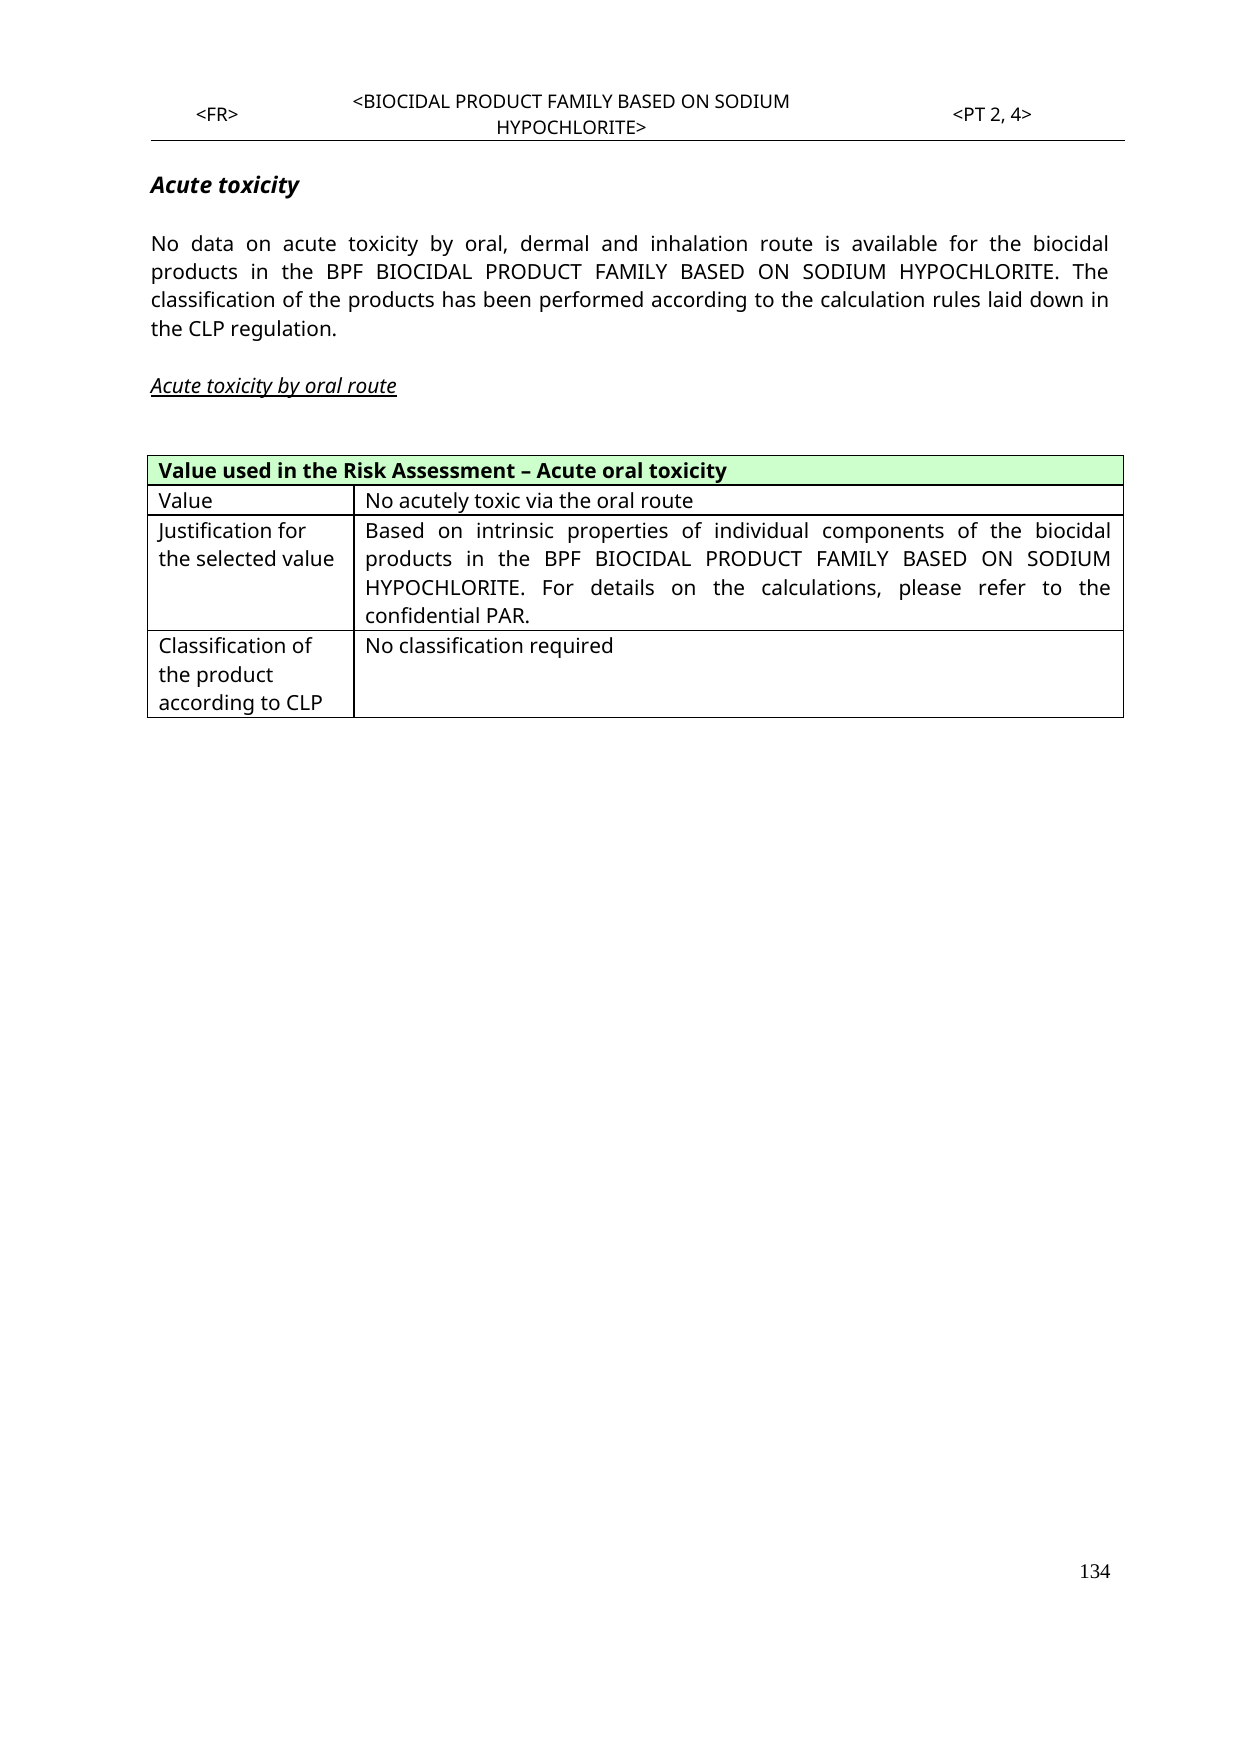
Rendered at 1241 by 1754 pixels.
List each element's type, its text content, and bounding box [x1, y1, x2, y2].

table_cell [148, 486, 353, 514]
text No data on acute toxicity by oral, dermal and inhalation route is available for the biocidal products in the BPF BIOCIDAL PRODUCT FAMILY BASED ON SODIUM HYPOCHLORITE. The classification of the products has been performed according to the calculation rules laid down in the CLP regulation. [151, 229, 1110, 342]
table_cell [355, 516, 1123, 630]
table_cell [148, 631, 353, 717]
text Acute toxicity by oral route [151, 371, 1110, 399]
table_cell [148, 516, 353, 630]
text Acute toxicity [151, 169, 1110, 200]
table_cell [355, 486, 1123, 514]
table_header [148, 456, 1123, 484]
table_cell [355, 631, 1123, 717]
